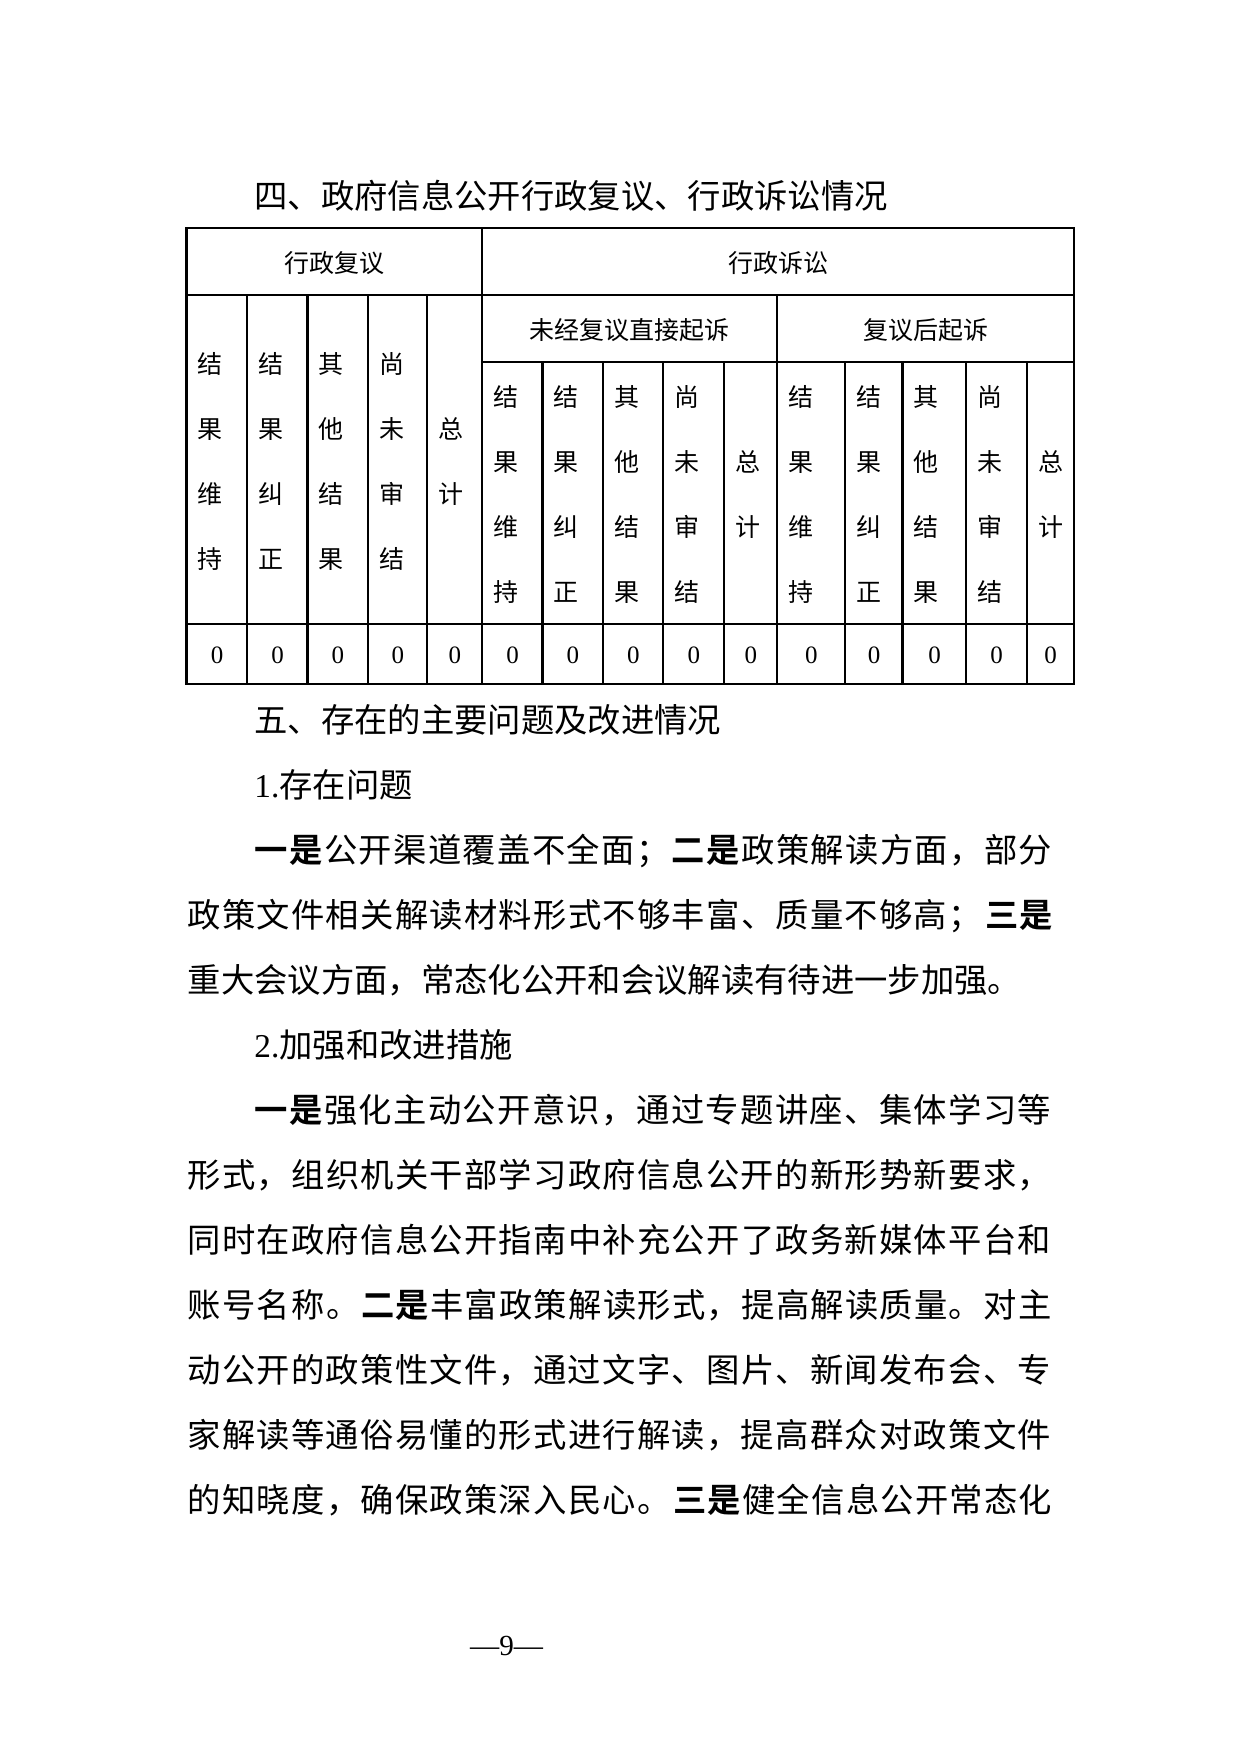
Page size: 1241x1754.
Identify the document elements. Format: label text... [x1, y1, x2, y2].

table_cell 0 [369, 625, 426, 683]
table_header 行政诉讼 [483, 229, 1073, 294]
table_cell 0 [248, 625, 306, 683]
table_cell 0 [483, 625, 541, 683]
table_cell 0 [309, 625, 367, 683]
table_cell 复议后起诉 [778, 296, 1073, 361]
table_cell 结果维持 [188, 296, 246, 623]
table_cell 0 [904, 625, 965, 683]
table_cell 结果纠正 [846, 363, 901, 623]
table_cell 总计 [725, 363, 776, 623]
table_cell 结果纠正 [544, 363, 602, 623]
table_cell 尚未审结 [664, 363, 723, 623]
text 一是公开渠道覆盖不全面；二是政策解读方面，部分政策文件相关解读材料形式不够丰富、质量不够高；三是重大会议方面，常态化公开和会议解读有待进一步加强。 [187, 815, 1053, 1010]
table_cell 其他结果 [309, 296, 367, 623]
table_cell 尚未审结 [967, 363, 1026, 623]
table_cell 其他结果 [904, 363, 965, 623]
table_cell 0 [428, 625, 481, 683]
text 1.存在问题 [187, 750, 1053, 815]
table_cell 0 [604, 625, 662, 683]
table_cell 0 [846, 625, 901, 683]
table_cell 其他结果 [604, 363, 662, 623]
table_cell 0 [725, 625, 776, 683]
table_cell 尚未审结 [369, 296, 426, 623]
table_cell 0 [188, 625, 246, 683]
table_cell 0 [1028, 625, 1073, 683]
table_cell 结果维持 [778, 363, 844, 623]
text 2.加强和改进措施 [187, 1010, 1053, 1075]
table_cell 0 [544, 625, 602, 683]
table_cell 0 [967, 625, 1026, 683]
table_header 行政复议 [188, 229, 481, 294]
table_cell 结果维持 [483, 363, 541, 623]
text 五、存在的主要问题及改进情况 [187, 685, 1053, 750]
text 四、政府信息公开行政复议、行政诉讼情况 [187, 162, 1053, 227]
table_cell 0 [664, 625, 723, 683]
table_cell 未经复议直接起诉 [483, 296, 776, 361]
table_cell 0 [778, 625, 844, 683]
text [187, 1075, 1053, 1530]
table_cell 总计 [1028, 363, 1073, 623]
table_cell 总计 [428, 296, 481, 623]
table_cell 结果纠正 [248, 296, 306, 623]
